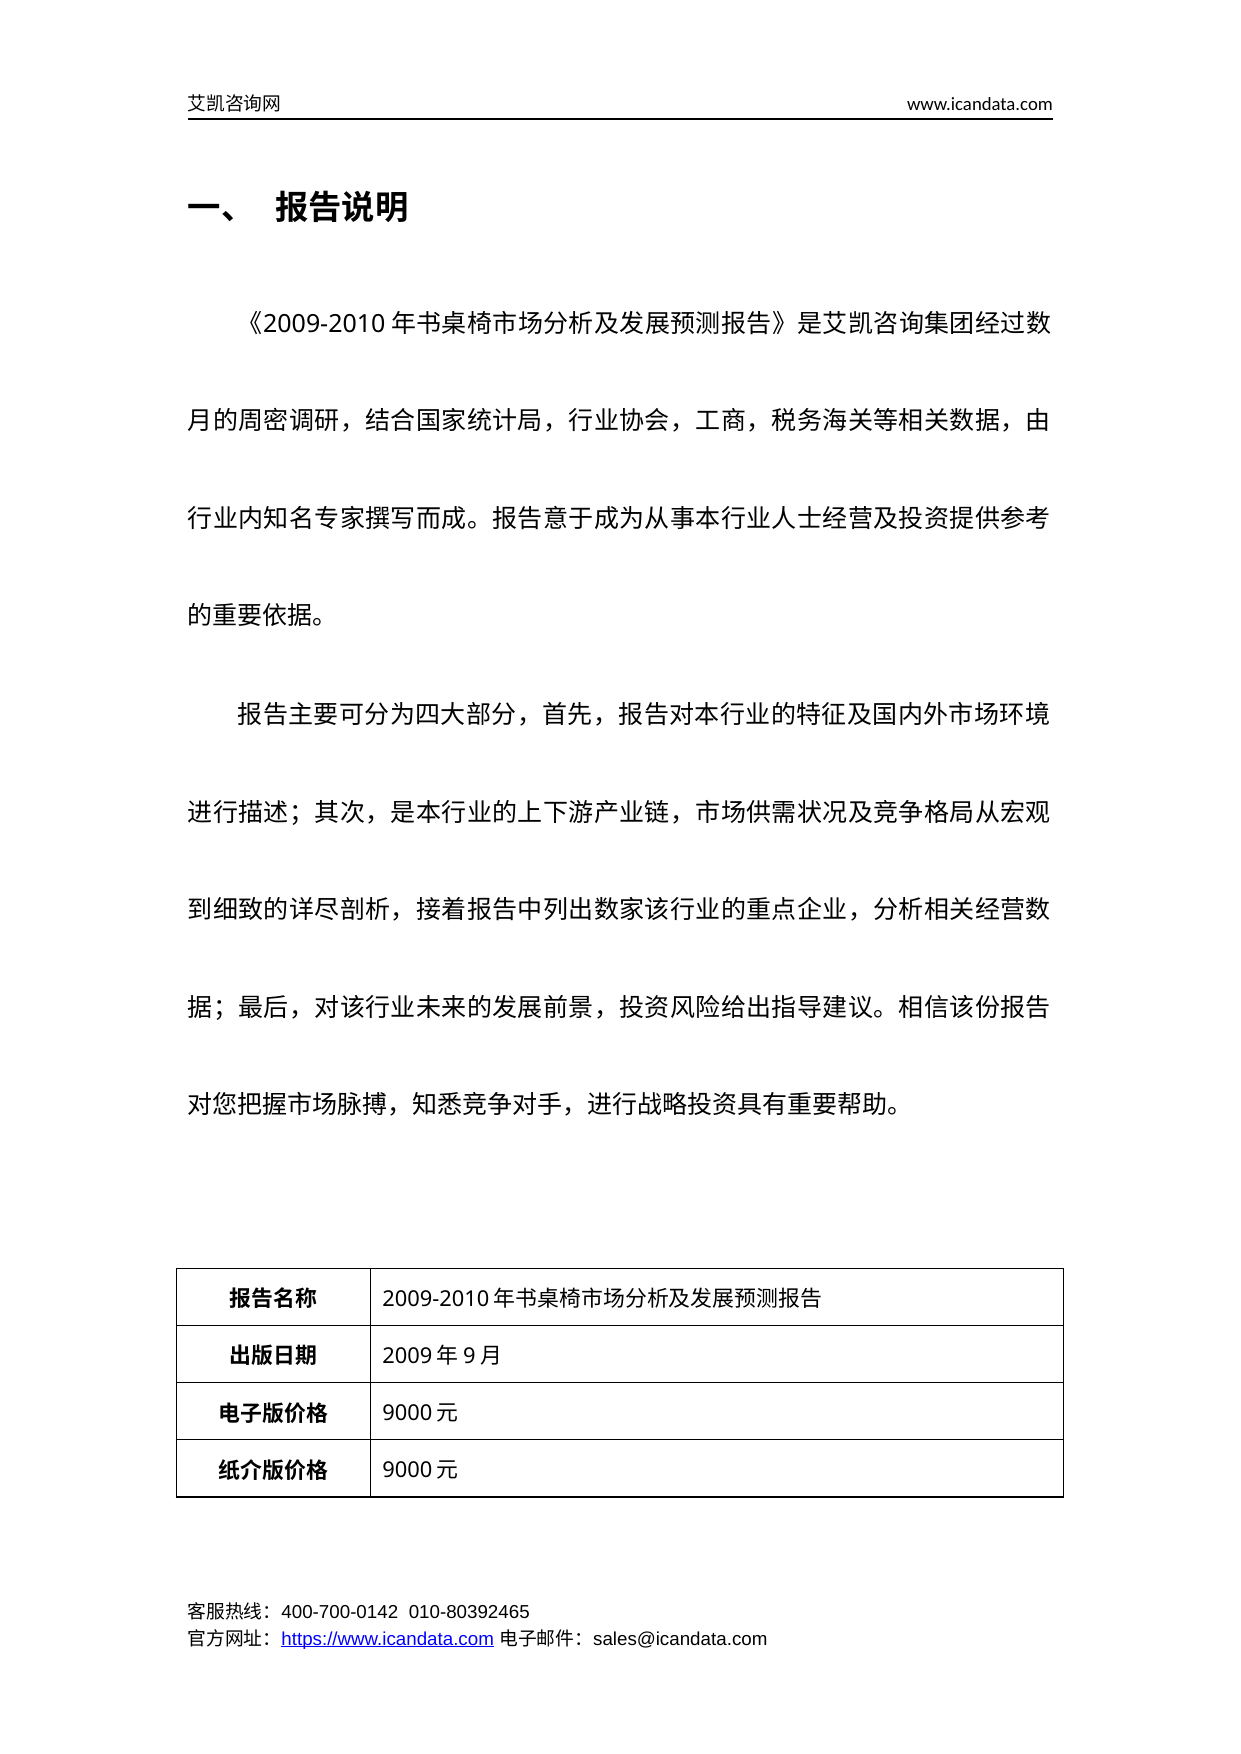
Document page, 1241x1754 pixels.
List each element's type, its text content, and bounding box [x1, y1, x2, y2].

table_header 2009-2010年书桌椅市场分析及发展预测报告 [371, 1269, 1063, 1325]
subtitle 报告说明 [187, 172, 1053, 237]
table_cell 9000元 [371, 1440, 1063, 1496]
table_header 报告名称 [177, 1269, 370, 1325]
table_cell 出版日期 [177, 1326, 370, 1382]
table_cell 9000元 [371, 1383, 1063, 1439]
table_cell 电子版价格 [177, 1383, 370, 1439]
table_cell 2009年9月 [371, 1326, 1063, 1382]
text 《2009-2010年书桌椅市场分析及发展预测报告》是艾凯咨询集团经过数月的周密调研，结合国家统计局，行业协会，工商，税务海关等相关数据，由行业内知名专家撰写而成。报告意于成为从事本行业人士经营及投资提供参考的重要依据。 [187, 289, 1053, 646]
table_cell 纸介版价格 [177, 1440, 370, 1496]
text 报告主要可分为四大部分，首先，报告对本行业的特征及国内外市场环境进行描述；其次，是本行业的上下游产业链，市场供需状况及竞争格局从宏观到细致的详尽剖析，接着报告中列出数家该行业的重点企业，分析相关经营数据；最后，对该行业未来的发展前景，投资风险给出指导建议。相信该份报告对您把握市场脉搏，知悉竞争对手，进行战略投资具有重要帮助。 [187, 681, 1053, 1136]
